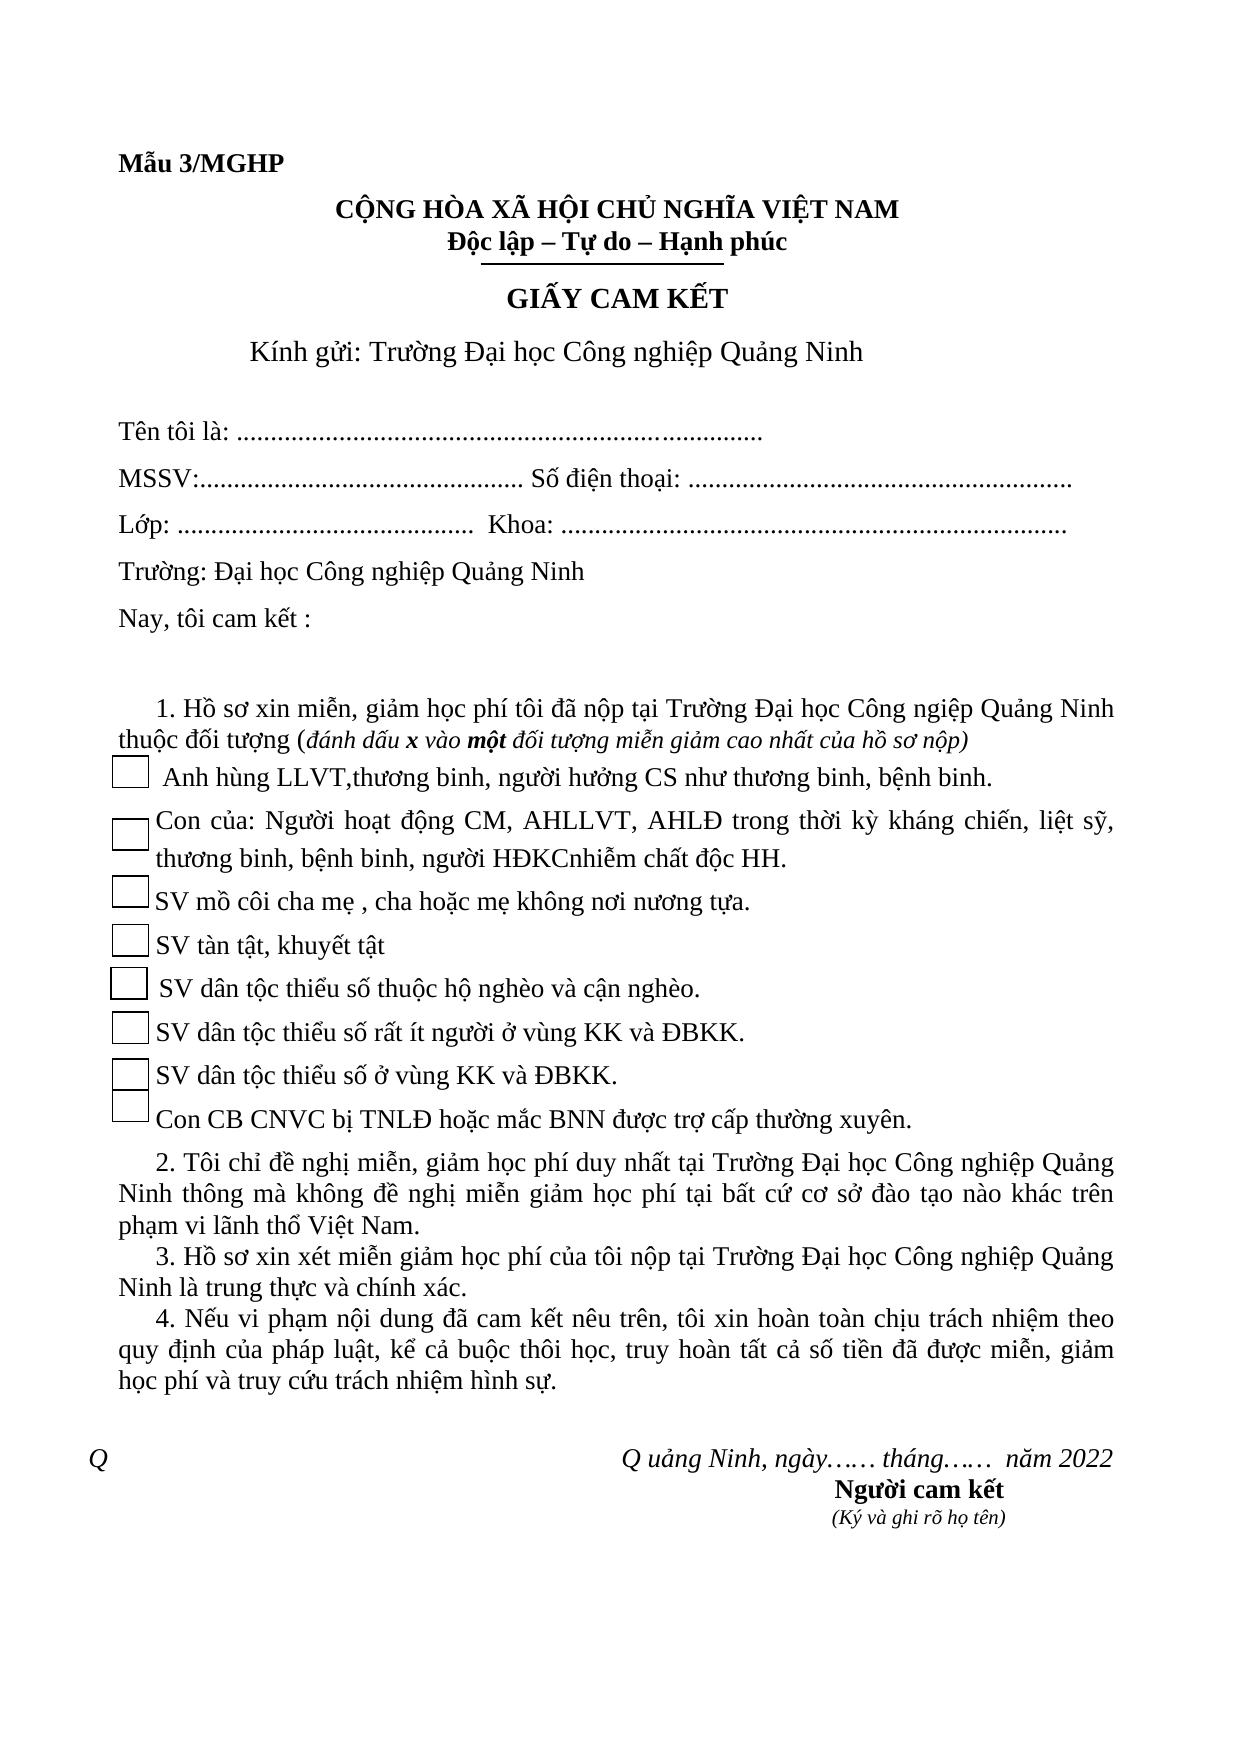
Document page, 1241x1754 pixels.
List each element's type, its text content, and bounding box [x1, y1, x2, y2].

text GIẤY KẾT [118, 281, 1116, 314]
text Lớp: ............................................ Khoa: ........................................................................... [118, 509, 1116, 540]
list SV dân tộc thiểu số rất ít người ở vùng KK và ĐBKK. [155, 1016, 1116, 1047]
list 2. Tôi chỉ đề nghị miễn, giảm học phí duy nhất tại Trường Đại học Công nghiệp Quảng Ninh thông mà không đề nghị miễn giảm học phí tại bất cứ cơ sở đào tạo nào khác trên phạm vi lãnh thổ Việt Nam. [118, 1146, 1116, 1240]
list Con CB CNVC bị TNLĐ hoặc mắc BNN được trợ cấp thường xuyên. [155, 1103, 1116, 1134]
text Độc lập – Tự do – Hạnh phúc [118, 225, 1116, 256]
list SV tàn tật, khuyết tật [155, 929, 1116, 960]
text Nay, tôi cam kết : [118, 602, 1116, 633]
list Con của: Người hoạt động CM, AHLLVT, AHLĐ trong thời kỳ kháng chiến, liệt sỹ, thương binh, bệnh binh, người HĐKCnhiễm chất độc HH. [155, 804, 1116, 873]
list Anh hùng LLVT,thương binh, người hưởng CS như thương binh, bệnh binh. [155, 761, 1116, 792]
text Tên tôi là: ............... MSSV:................................................ Số điện thoại: ......................................................... [118, 415, 1116, 493]
list SV dân tộc thiểu số ở vùng KK và ĐBKK. [155, 1059, 1116, 1091]
list SV mồ côi cha mẹ , cha hoặc mẹ không nơi nương tựa. [148, 885, 1116, 916]
table_header Q Q uảng Ninh, ngày…… tháng…… năm 2022 Người cam kết (Ký và ghi rõ họ tên) [107, 1442, 1142, 1543]
list SV dân tộc thiểu số thuộc hộ nghèo và cận nghèo. [118, 972, 1116, 1003]
text Mẫu 3/MGHP [118, 147, 1116, 178]
list 1. Hồ sơ xin miễn, giảm học phí tôi đã nộp tại Trường Đại học Công ngiệp Quảng Ninh thuộc đối tượng (đánh dấu x vào một đối tượng miễn giảm cao nhất của hồ sơ nộp) [118, 692, 1116, 754]
list 4. Nếu vi phạm nội dung đã cam kết nêu trên, tôi xin hoàn toàn chịu trách nhiệm theo quy định của pháp luật, kể cả buộc thôi học, truy hoàn tất cả số tiền đã được miễn, giảm học phí và truy cứu trách nhiệm hình sự. [118, 1302, 1116, 1396]
list 3. Hồ sơ xin xét miễn giảm học phí của tôi nộp tại Trường Đại học Công nghiệp Quảng Ninh là trung thực và chính xác. [118, 1240, 1116, 1302]
text Trường: Đại học Công nghiệp Quảng Ninh [118, 555, 1116, 586]
text Kính gửi: Trường Đại học Công nghiệp Quảng Ninh [118, 331, 1116, 369]
text CỘNG HÒA XÃ HỘI CHỦ NGHĨA VIỆT [118, 193, 1116, 225]
